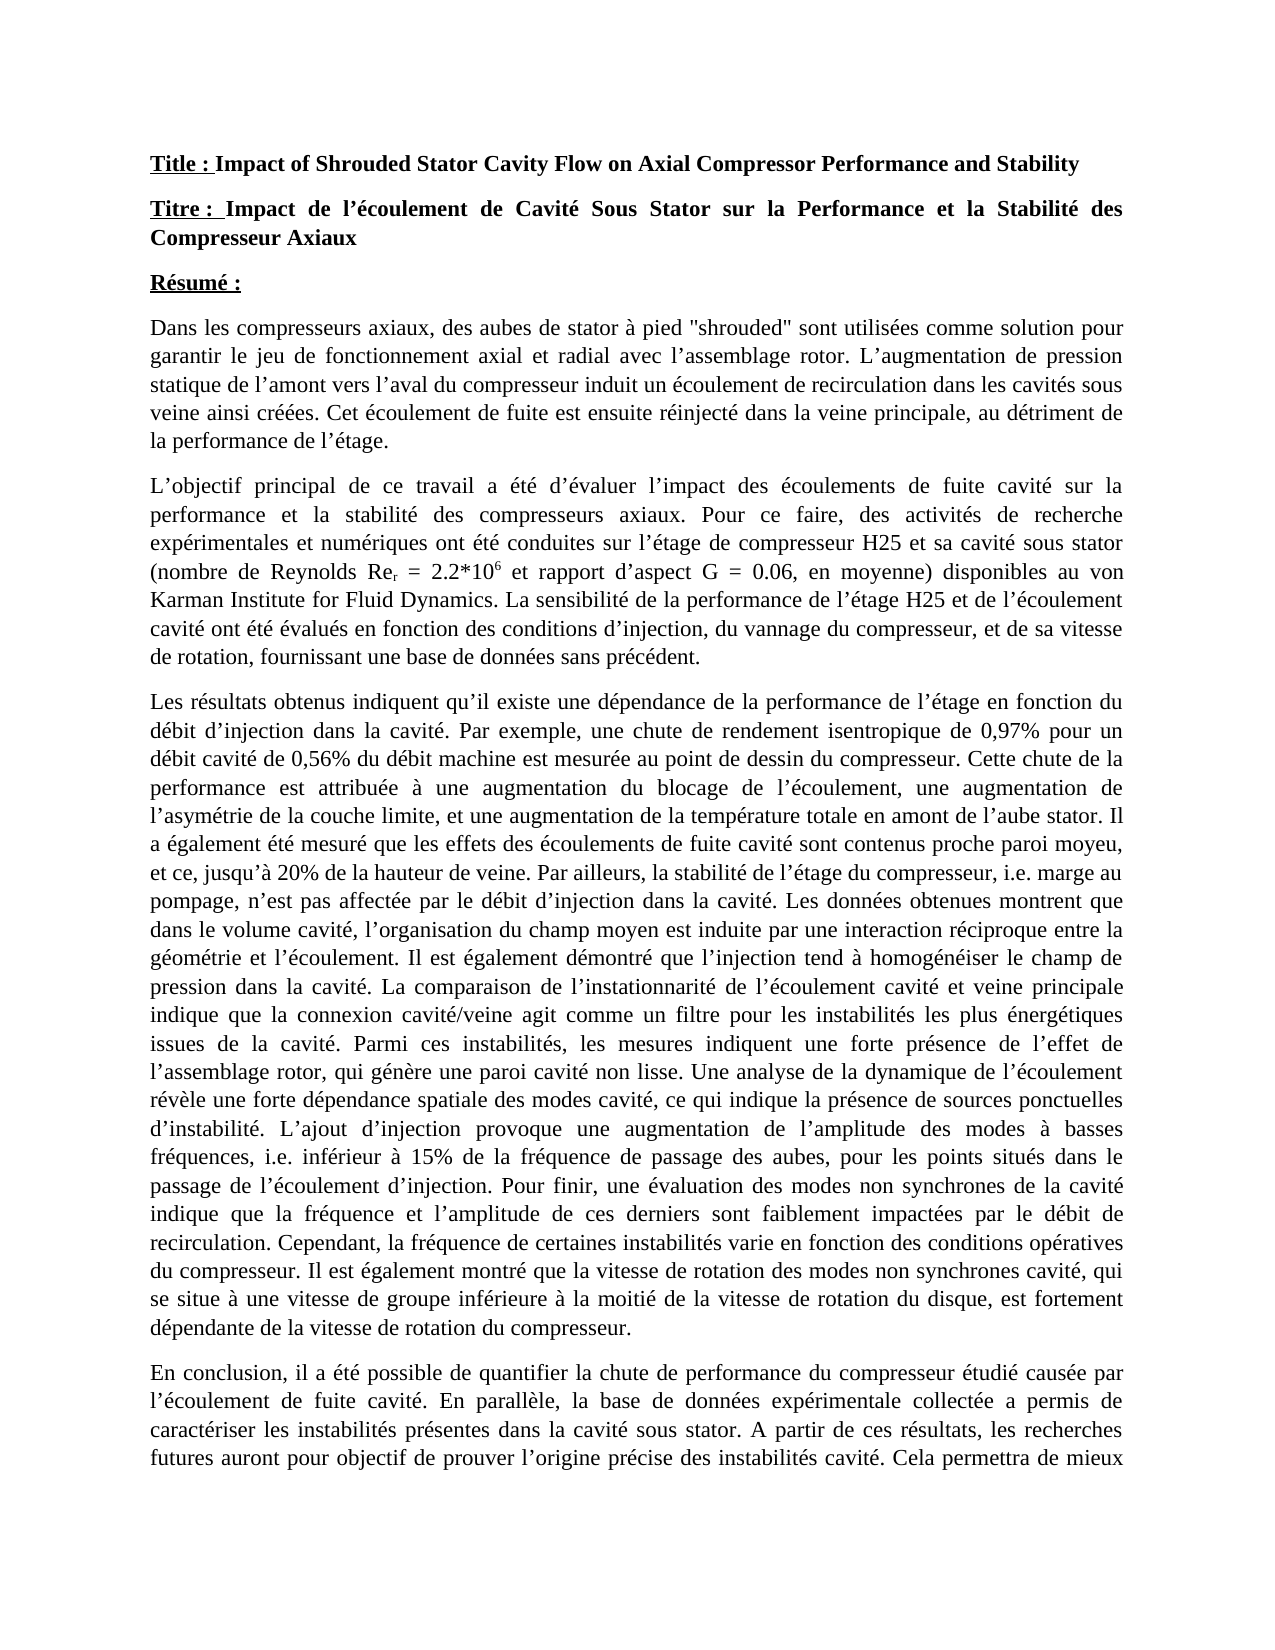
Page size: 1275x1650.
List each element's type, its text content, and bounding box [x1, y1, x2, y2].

text Résumé : [150, 269, 1125, 295]
text Les résultats obtenus indiquent qu’il existe une dépendance de la performance de l’étage en fonction du débit d’injection dans la cavité. Par exemple, une chute de rendement isentropique de 0,97% pour un débit cavité de 0,56% du débit machine est mesurée au point de dessin du compresseur. Cette chute de la performance est attribuée à une augmentation du blocage de l’écoulement, une augmentation de l’asymétrie de la couche limite, et une augmentation de la température totale en amont de l’aube stator. Il a également été mesuré que les effets des écoulements de fuite cavité sont contenus proche paroi moyeu, et ce, jusqu’à 20% de la hauteur de veine. Par ailleurs, la stabilité de l’étage du compresseur, i.e. marge au pompage, n’est pas affectée par le débit d’injection dans la cavité. Les données obtenues montrent que dans le volume cavité, l’organisation du champ moyen est induite par une interaction réciproque entre la géométrie et l’écoulement. Il est également démontré que l’injection tend à homogénéiser le champ de pression dans la cavité. La comparaison de l’instationnarité de l’écoulement cavité et veine principale indique que la connexion cavité/veine agit comme un filtre pour les instabilités les plus énergétiques issues de la cavité. Parmi ces instabilités, les mesures indiquent une forte présence de l’effet de l’assemblage rotor, qui génère une paroi cavité non lisse. Une analyse de la dynamique de l’écoulement révèle une forte dépendance spatiale des modes cavité, ce qui indique la présence de sources ponctuelles d’instabilité. L’ajout d’injection provoque une augmentation de l’amplitude des modes à basses fréquences, i.e. inférieur à 15% de la fréquence de passage des aubes, pour les points situés dans le passage de l’écoulement d’injection. Pour finir, une évaluation des modes non synchrones de la cavité indique que la fréquence et l’amplitude de ces derniers sont faiblement impactées par le débit de recirculation. Cependant, la fréquence de certaines instabilités varie en fonction des conditions opératives du compresseur. Il est également montré que la vitesse de rotation des modes non synchrones cavité, qui se situe à une vitesse de groupe inférieure à la moitié de la vitesse de rotation du disque, est fortement dépendante de la vitesse de rotation du compresseur. [150, 688, 1125, 1340]
text L’objectif principal de ce travail a été d’évaluer l’impact des écoulements de fuite cavité sur la performance et la stabilité des compresseurs axiaux. Pour ce faire, des activités de recherche expérimentales et numériques ont été conduites sur l’étage de compresseur H25 et sa cavité sous stator (nombre de Reynolds Rer = 2.2*106 et rapport d’aspect G = 0.06, en moyenne) disponibles au von Karman Institute for Fluid Dynamics. La sensibilité de la performance de l’étage H25 et de l’écoulement cavité ont été évalués en fonction des conditions d’injection, du vannage du compresseur, et de sa vitesse de rotation, fournissant une base de données sans précédent. [150, 473, 1125, 669]
text Dans les compresseurs axiaux, des aubes de stator à pied "shrouded" sont utilisées comme solution pour garantir le jeu de fonctionnement axial et radial avec l’assemblage rotor. L’augmentation de pression statique de l’amont vers l’aval du compresseur induit un écoulement de recirculation dans les cavités sous veine ainsi créées. Cet écoulement de fuite est ensuite réinjecté dans la veine principale, au détriment de la performance de l’étage. [150, 314, 1125, 454]
text Title : Impact of Shrouded Stator Cavity Flow on Axial Compressor Performance and Stability [150, 150, 1125, 176]
text Titre : Impact de l’écoulement de Cavité Sous Stator sur la Performance et la Stabilité des Compresseur Axiaux [150, 195, 1125, 250]
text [150, 1359, 1125, 1471]
